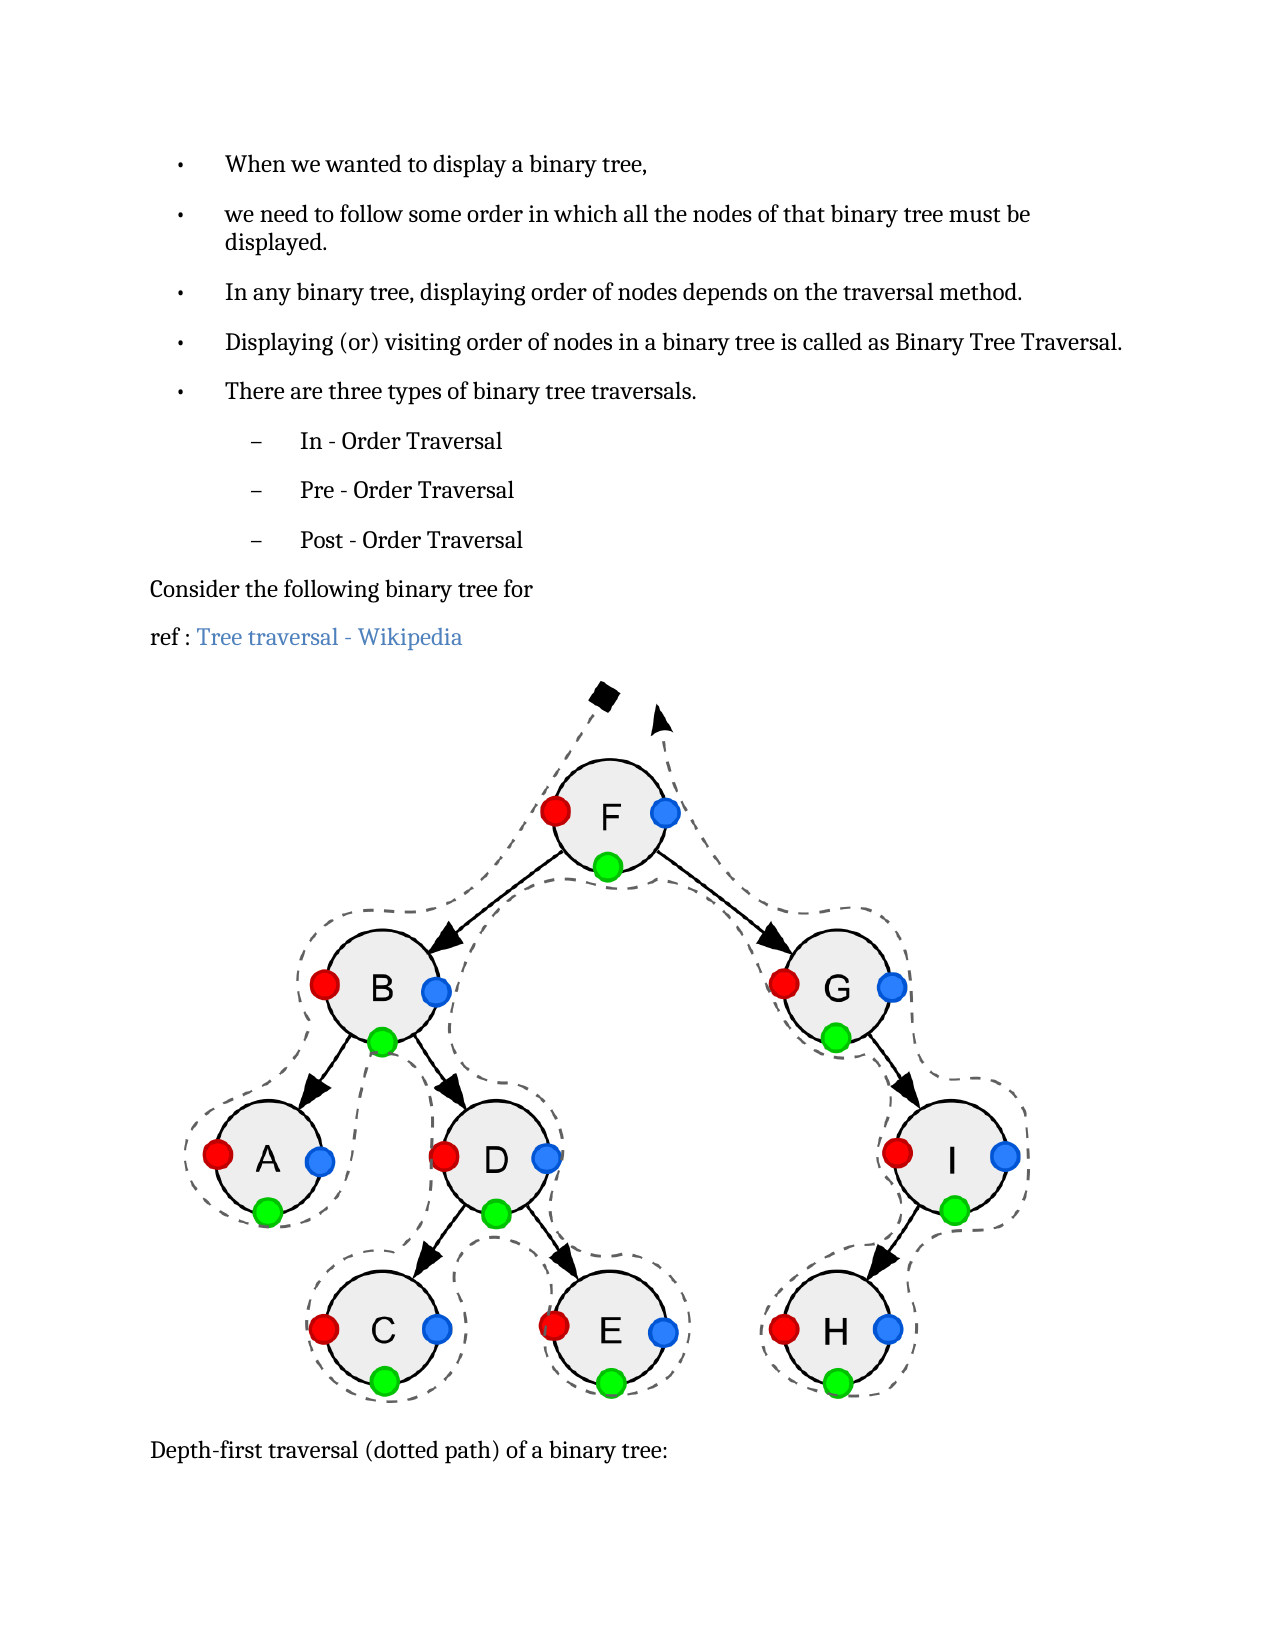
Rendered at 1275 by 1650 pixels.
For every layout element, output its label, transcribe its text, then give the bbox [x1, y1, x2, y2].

text Depth-first traversal (dotted path) of a binary tree: [150, 1436, 1125, 1465]
list There are three types of binary tree traversals. [175, 377, 1125, 406]
text ref : Tree traversal - Wikipedia [150, 623, 1125, 652]
list In any binary tree, displaying order of nodes depends on the traversal method. [175, 278, 1125, 307]
list Displaying (or) visiting order of nodes in a binary tree is called as Binary Tree Traversal. [175, 327, 1125, 356]
list Post - Order Traversal [250, 526, 1125, 554]
list When we wanted to display a binary tree, [175, 150, 1125, 179]
list we need to follow some order in which all the nodes of that binary tree must be displayed. [175, 199, 1125, 257]
picture [168, 670, 1044, 1418]
list Pre - Order Traversal [250, 476, 1125, 505]
text Consider the following binary tree for [150, 575, 1125, 604]
list In - Order Traversal [250, 427, 1125, 455]
